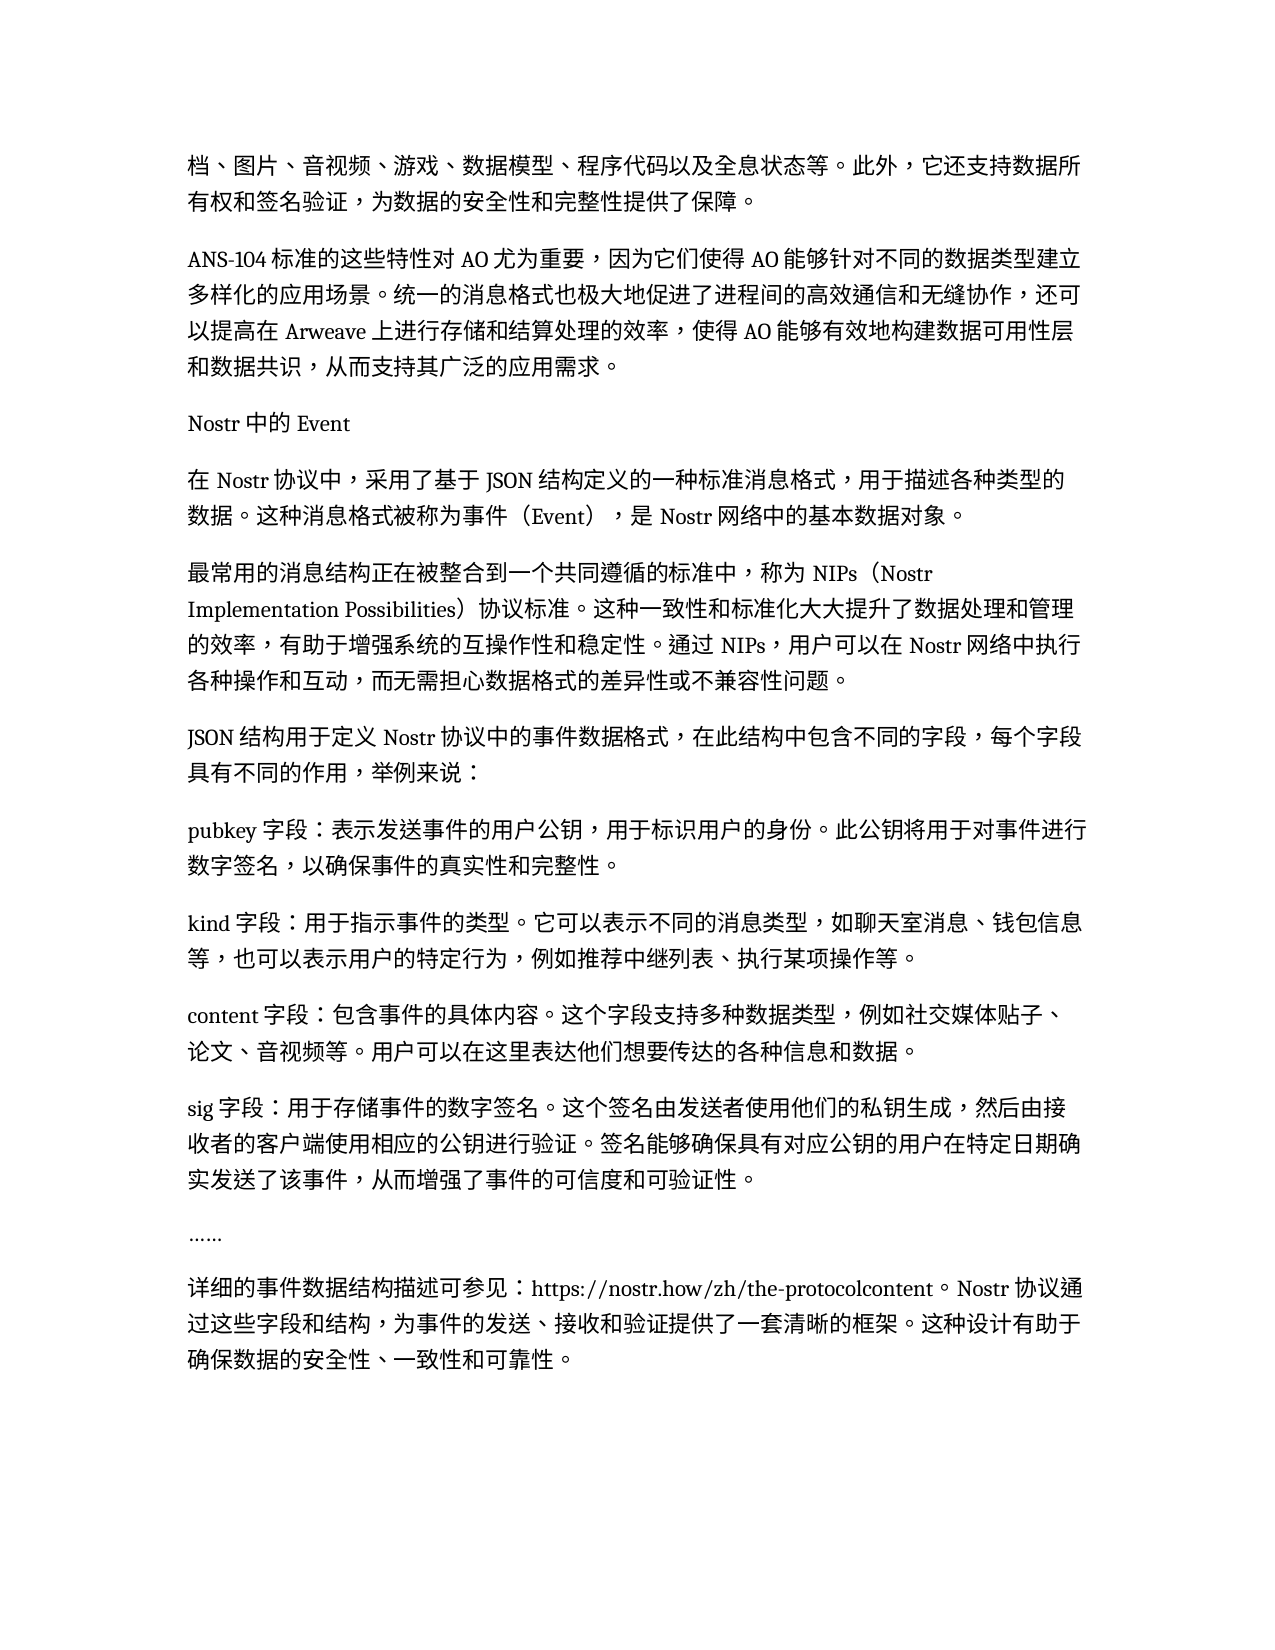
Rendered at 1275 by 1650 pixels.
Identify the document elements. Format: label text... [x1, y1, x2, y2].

text kind 字段：用于指示事件的类型。它可以表示不同的消息类型，如聊天室消息、钱包信息等，也可以表示用户的特定行为，例如推荐中继列表、执行某项操作等。 [187, 907, 1087, 974]
text content 字段：包含事件的具体内容。这个字段支持多种数据类型，例如社交媒体贴子、论文、音视频等。用户可以在这里表达他们想要传达的各种信息和数据。 [187, 999, 1087, 1067]
text pubkey 字段：表示发送事件的用户公钥，用于标识用户的身份。此公钥将用于对事件进行数字签名，以确保事件的真实性和完整性。 [187, 814, 1087, 881]
text ANS-104 标准的这些特性对 AO 尤为重要，因为它们使得 AO 能够针对不同的数据类型建立多样化的应用场景。统一的消息格式也极大地促进了进程间的高效通信和无缝协作，还可以提高在 Arweave 上进行存储和结算处理的效率，使得 AO 能够有效地构建数据可用性层和数据共识，从而支持其广泛的应用需求。 [187, 243, 1087, 382]
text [187, 150, 1087, 217]
text JSON 结构用于定义 Nostr 协议中的事件数据格式，在此结构中包含不同的字段，每个字段具有不同的作用，举例来说： [187, 721, 1087, 788]
text sig 字段：用于存储事件的数字签名。这个签名由发送者使用他们的私钥生成，然后由接收者的客户端使用相应的公钥进行验证。签名能够确保具有对应公钥的用户在特定日期确实发送了该事件，从而增强了事件的可信度和可验证性。 [187, 1092, 1087, 1195]
text 详细的事件数据结构描述可参见：https://nostr.how/zh/the-protocolcontent。Nostr 协议通过这些字段和结构，为事件的发送、接收和验证提供了一套清晰的框架。这种设计有助于确保数据的安全性、一致性和可靠性。 [187, 1272, 1087, 1375]
text 在 Nostr 协议中，采用了基于 JSON 结构定义的一种标准消息格式，用于描述各种类型的数据。这种消息格式被称为事件（Event），是 Nostr 网络中的基本数据对象。 [187, 464, 1087, 531]
text Nostr 中的 Event [187, 407, 1087, 438]
text 最常用的消息结构正在被整合到一个共同遵循的标准中，称为 NIPs（Nostr Implementation Possibilities）协议标准。这种一致性和标准化大大提升了数据处理和管理的效率，有助于增强系统的互操作性和稳定性。通过 NIPs，用户可以在 Nostr 网络中执行各种操作和互动，而无需担心数据格式的差异性或不兼容性问题。 [187, 557, 1087, 696]
text …… [187, 1221, 1087, 1247]
